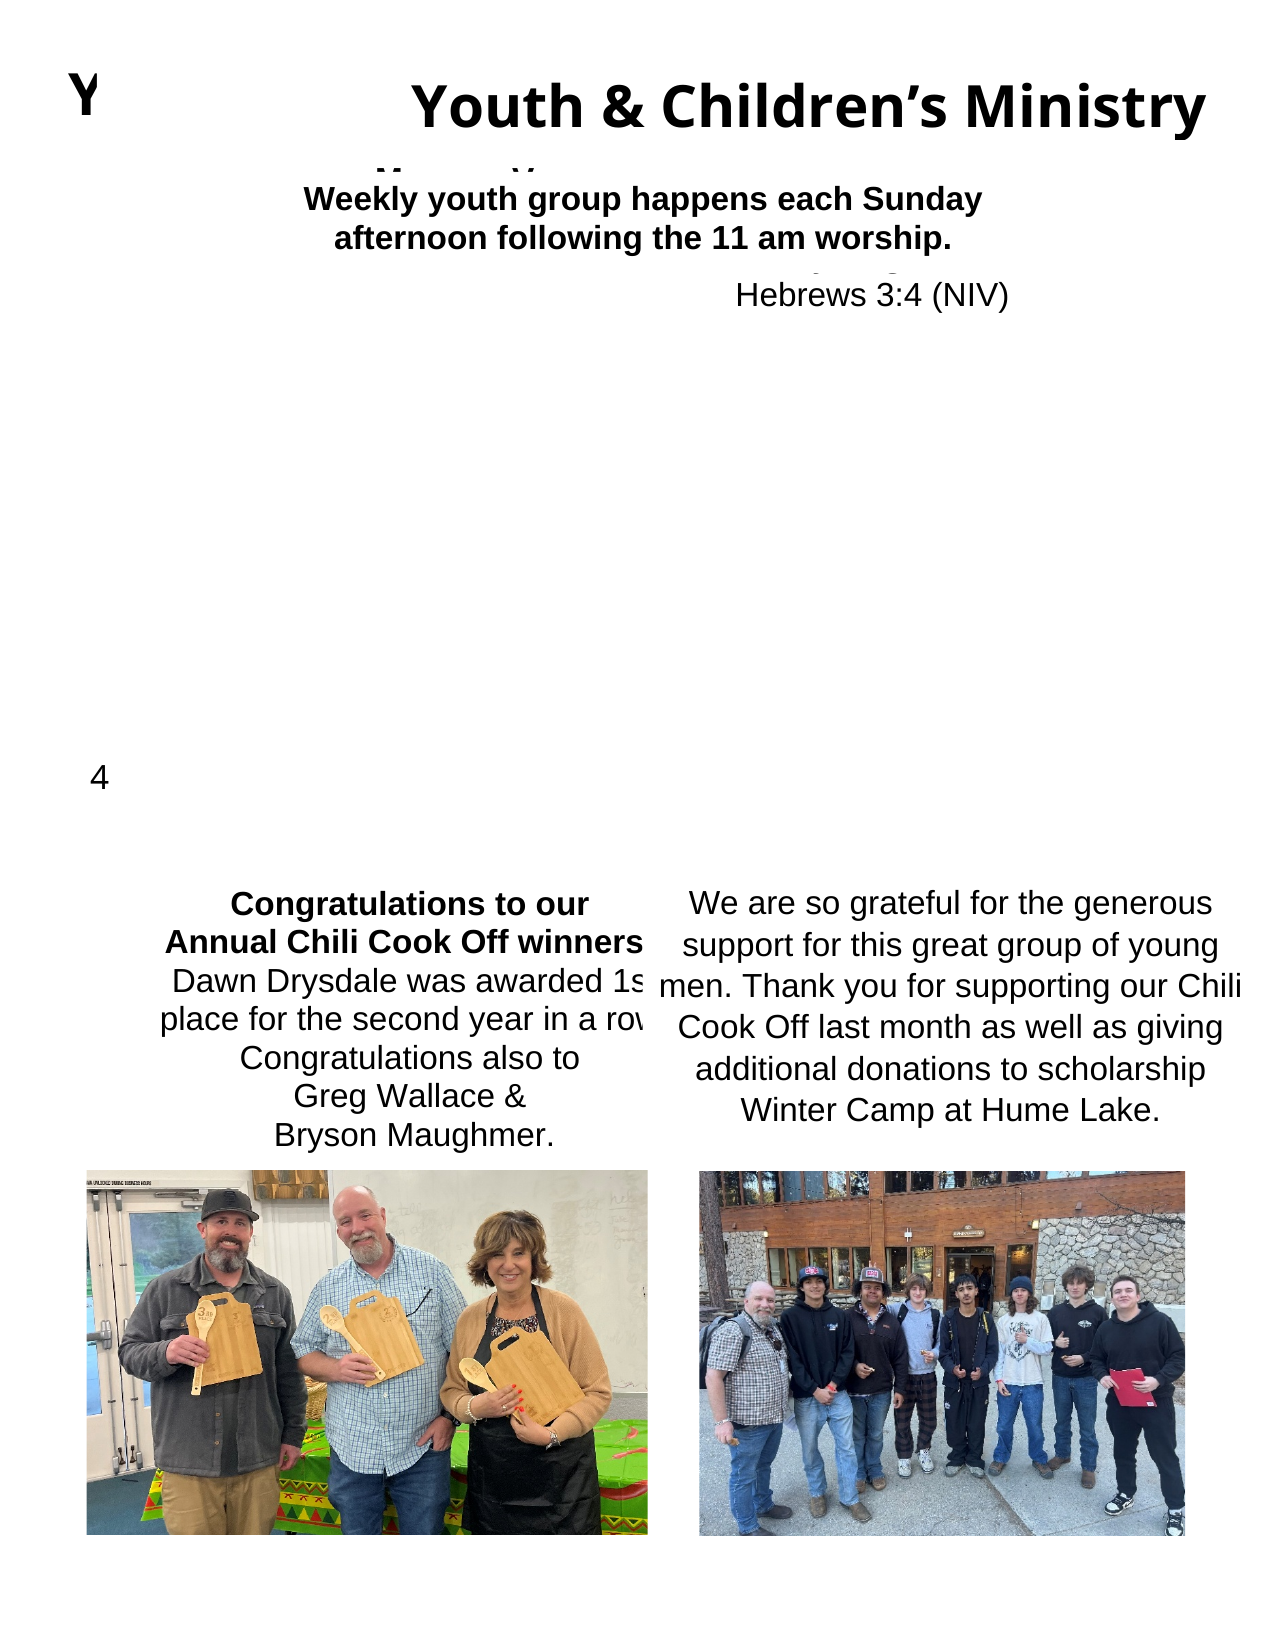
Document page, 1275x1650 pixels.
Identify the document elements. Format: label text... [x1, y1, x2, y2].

text Memory Verse: “Every house is built by someone. But God is the builder of everything.” Hebrews 3:4 (NIV) [375, 151, 1200, 313]
picture [699, 1171, 1186, 1536]
